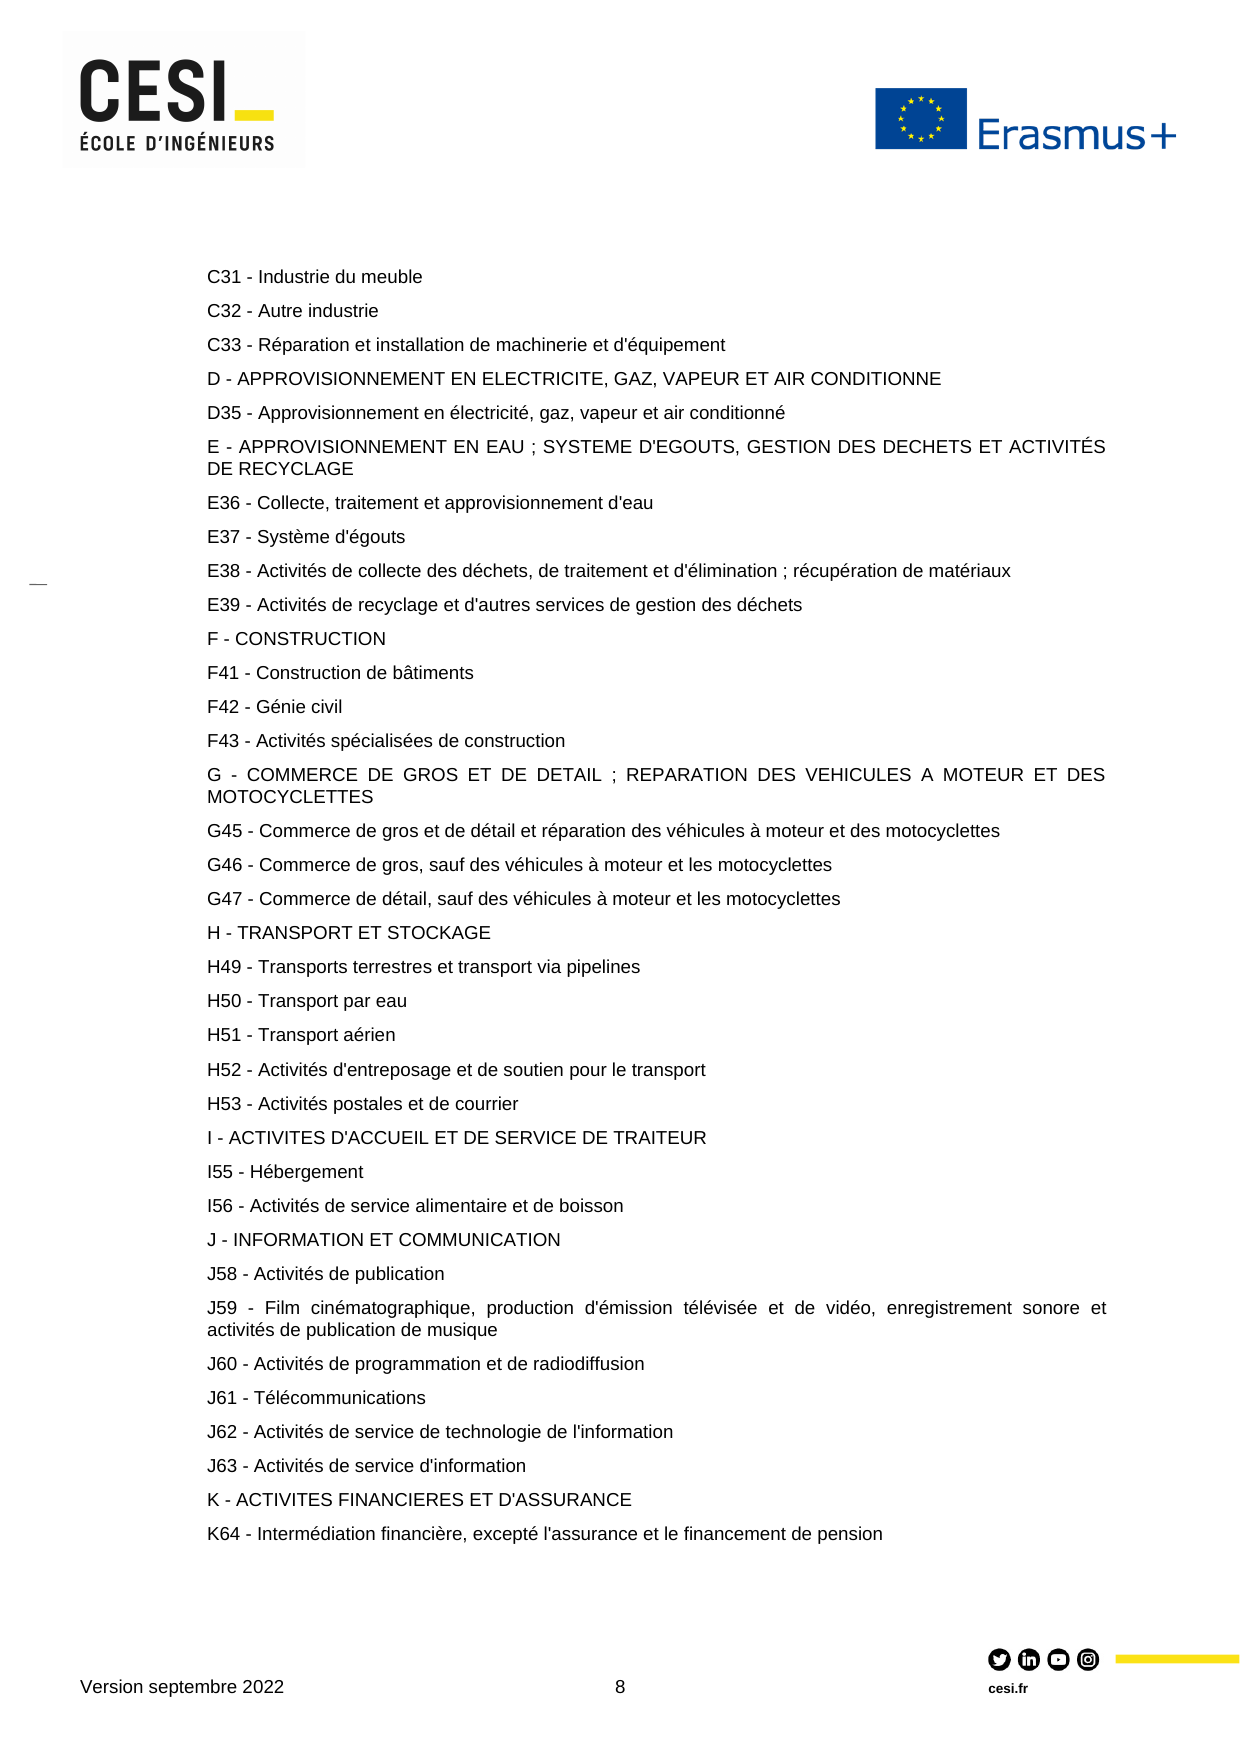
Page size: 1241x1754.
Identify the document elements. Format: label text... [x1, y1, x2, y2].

text I56 - Activités de service alimentaire et de boisson [207, 1194, 1107, 1216]
picture [974, 1643, 1105, 1678]
text C31 - Industrie du meuble [207, 266, 1107, 287]
text J60 - Activités de programmation et de radiodiffusion [207, 1352, 1107, 1374]
text H49 - Transports terrestres et transport via pipelines [207, 956, 1107, 978]
text C32 - Autre industrie [207, 300, 1107, 321]
text D - APPROVISIONNEMENT EN ELECTRICITE, GAZ, VAPEUR ET AIR CONDITIONNE [207, 368, 1107, 389]
text F41 - Construction de bâtiments [207, 662, 1107, 684]
text I - ACTIVITES D'ACCUEIL ET DE SERVICE DE TRAITEUR [207, 1126, 1107, 1148]
text E39 - Activités de recyclage et d'autres services de gestion des déchets [207, 594, 1107, 616]
text G46 - Commerce de gros, sauf des véhicules à moteur et les motocyclettes [207, 854, 1107, 876]
text E38 - Activités de collecte des déchets, de traitement et d'élimination ; récupération de matériaux [207, 560, 1107, 581]
text F42 - Génie civil [207, 696, 1107, 718]
text F - CONSTRUCTION [207, 628, 1107, 649]
text F43 - Activités spécialisées de construction [207, 730, 1107, 752]
text I55 - Hébergement [207, 1161, 1107, 1182]
text G45 - Commerce de gros et de détail et réparation des véhicules à moteur et des motocyclettes [207, 820, 1107, 841]
text H52 - Activités d'entreposage et de soutien pour le transport [207, 1058, 1107, 1080]
text J61 - Télécommunications [207, 1386, 1107, 1408]
text J63 - Activités de service d'information [207, 1454, 1107, 1476]
picture [62, 31, 306, 168]
text C33 - Réparation et installation de machinerie et d'équipement [207, 334, 1107, 356]
text J58 - Activités de publication [207, 1263, 1107, 1284]
text G - COMMERCE DE GROS ET DE DETAIL ; REPARATION DES VEHICULES A MOTEUR ET DES MOTOCYCLETTES [207, 764, 1107, 807]
text K - ACTIVITES FINANCIERES ET D'ASSURANCE [207, 1489, 1107, 1510]
text H50 - Transport par eau [207, 990, 1107, 1012]
text J - INFORMATION ET COMMUNICATION [207, 1229, 1107, 1250]
text E37 - Système d'égouts [207, 526, 1107, 547]
text H53 - Activités postales et de courrier [207, 1092, 1107, 1114]
text D35 - Approvisionnement en électricité, gaz, vapeur et air conditionné [207, 402, 1107, 424]
text E - APPROVISIONNEMENT EN EAU ; SYSTEME D'EGOUTS, GESTION DES DECHETS ET ACTIVITÉS DE RECYCLAGE [207, 436, 1107, 479]
picture [875, 88, 1177, 150]
text G47 - Commerce de détail, sauf des véhicules à moteur et les motocyclettes [207, 888, 1107, 909]
text E36 - Collecte, traitement et approvisionnement d'eau [207, 492, 1107, 513]
text H51 - Transport aérien [207, 1024, 1107, 1046]
text H - TRANSPORT ET STOCKAGE [207, 922, 1107, 944]
text J62 - Activités de service de technologie de l'information [207, 1421, 1107, 1442]
text K64 - Intermédiation financière, excepté l'assurance et le financement de pension [207, 1523, 1107, 1544]
text J59 - Film cinématographique, production d'émission télévisée et de vidéo, enregistrement sonore et activités de publication de musique [207, 1297, 1107, 1340]
